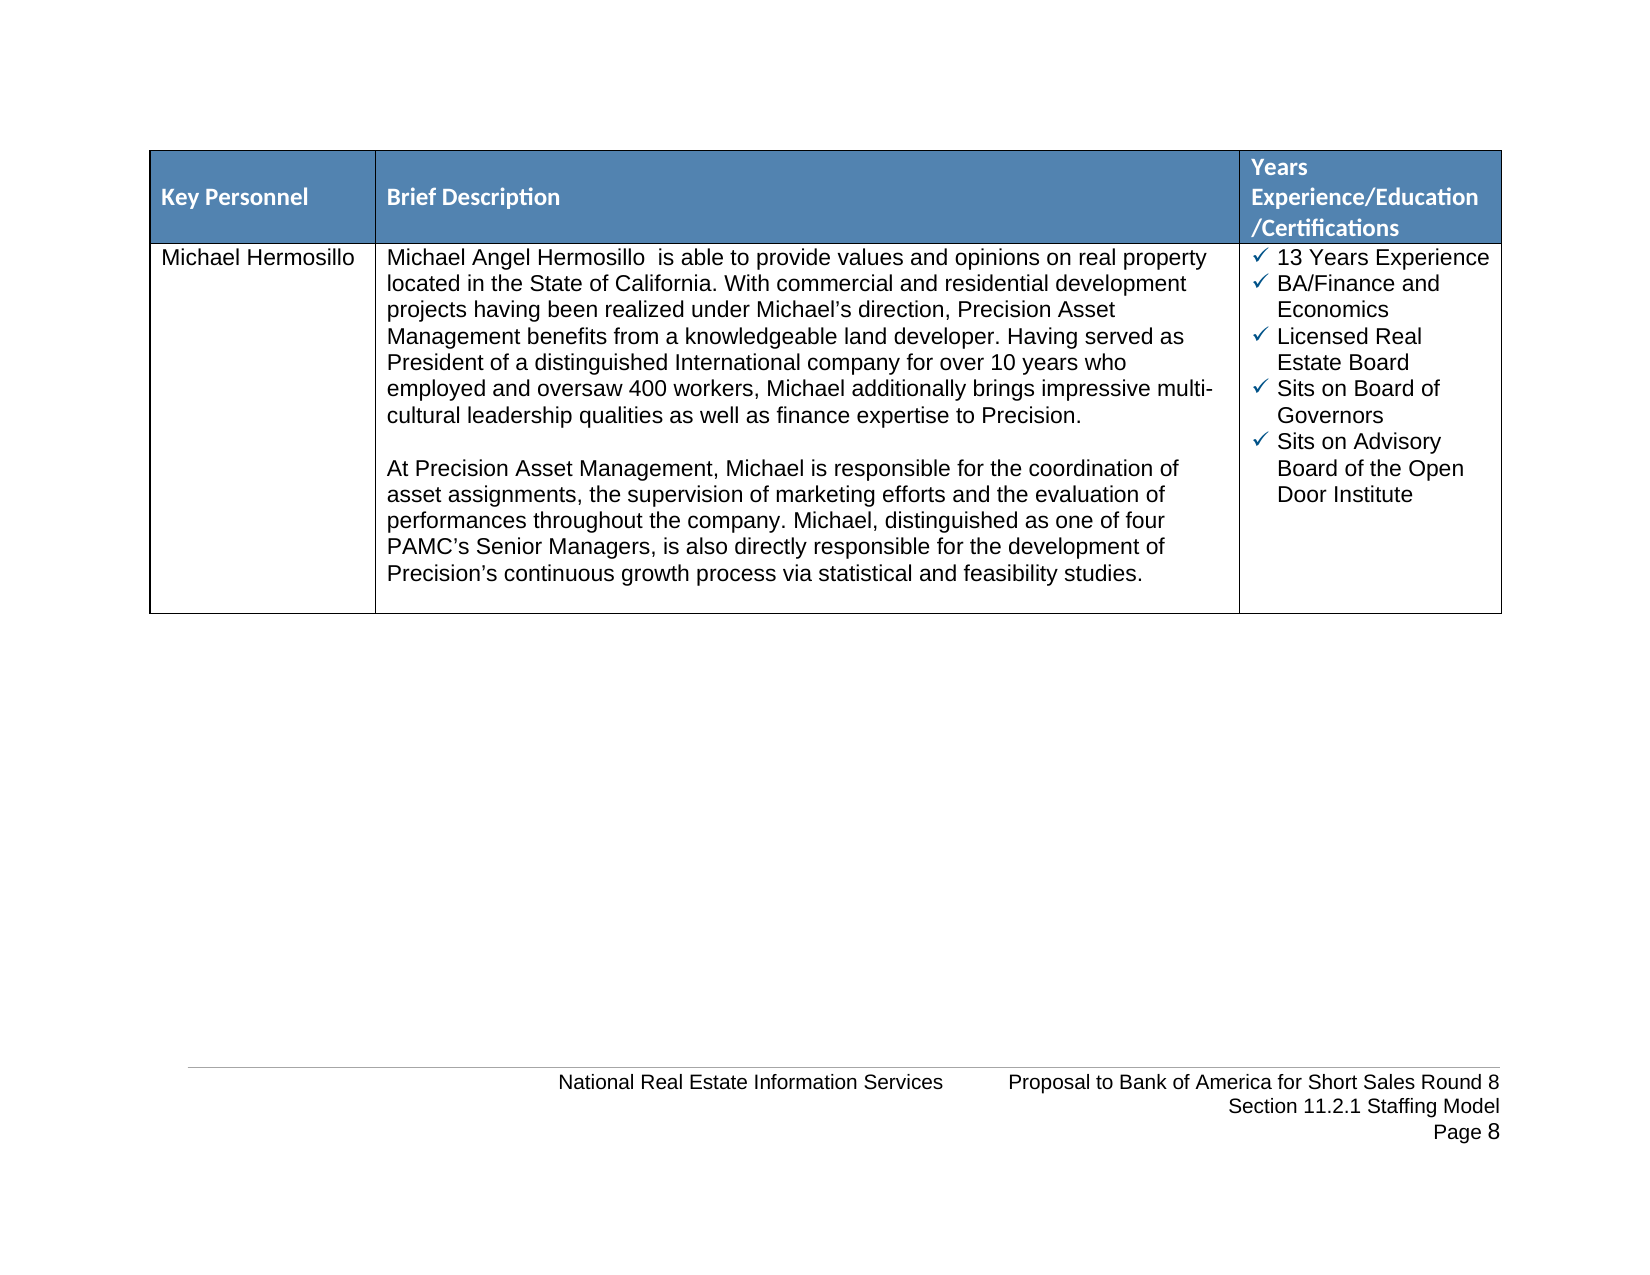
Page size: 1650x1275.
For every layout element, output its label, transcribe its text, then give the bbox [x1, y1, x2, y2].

table_cell 13 Years Experience BA/Finance and Economics Licensed Real Estate Board Sits on Board of Governors Sits on Advisory Board of the Open Door Institute [1240, 244, 1501, 613]
table_cell Michael Angel Hermosillo is able to provide values and opinions on real property located in the State of California. With commercial and residential development projects having been realized under Michael’s direction, Precision Asset Management benefits from a knowledgeable land developer. Having served as President of a distinguished International company for over 10 years who employed and oversaw 400 workers, Michael additionally brings impressive multi-cultural leadership qualities as well as finance expertise to Precision. At Precision Asset Management, Michael is responsible for the coordination of asset assignments, the supervision of marketing efforts and the evaluation of performances throughout the company. Michael, distinguished as one of four PAMC’s Senior Managers, is also directly responsible for the development of Precision’s continuous growth process via statistical and feasibility studies. [376, 244, 1239, 613]
table_header Brief Description [376, 151, 1239, 243]
table_cell Michael Hermosillo [151, 244, 375, 613]
table_header Years Experience/Education /Certifications [1240, 151, 1501, 243]
table_header Key Personnel [151, 151, 375, 243]
